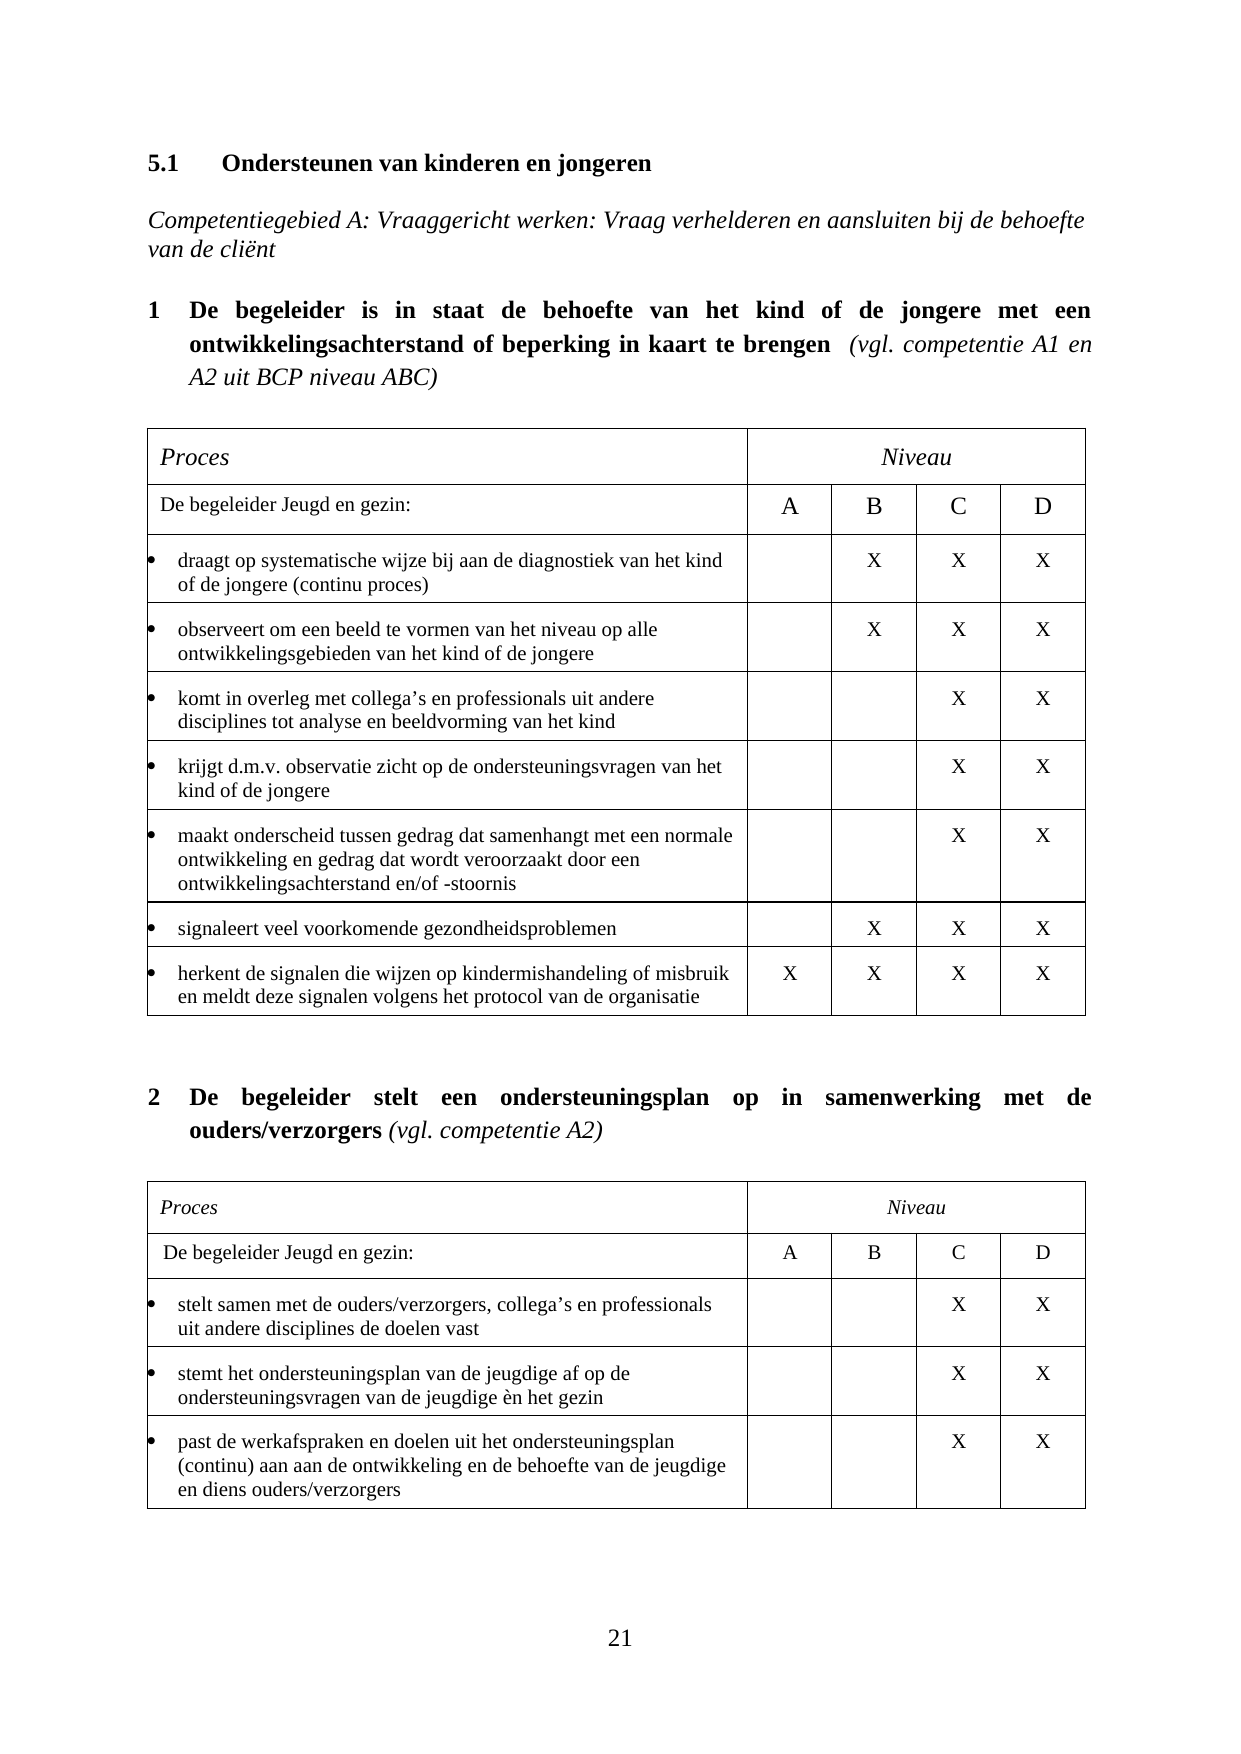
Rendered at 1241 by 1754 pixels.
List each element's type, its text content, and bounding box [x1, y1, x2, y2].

table_cell [748, 1279, 831, 1346]
table_cell past de werkafspraken en doelen uit het ondersteuningsplan (continu) aan aan de ontwikkeling en de behoefte van de jeugdige en diens ouders/verzorgers [148, 1416, 747, 1508]
table_cell [832, 741, 916, 808]
table_cell X [1001, 947, 1085, 1015]
table_cell [748, 741, 831, 808]
table_cell X [1001, 903, 1085, 946]
table_cell X [917, 947, 1000, 1015]
table_cell X [1001, 1416, 1085, 1508]
table_cell X [1001, 1347, 1085, 1415]
table_cell X [1001, 603, 1085, 671]
table_cell A [748, 1234, 831, 1277]
table_header Proces [148, 1182, 747, 1233]
table_cell X [917, 603, 1000, 671]
table_cell X [917, 1347, 1000, 1415]
table_cell B [832, 485, 916, 533]
table_cell observeert om een beeld te vormen van het niveau op alle ontwikkelingsgebieden van het kind of de jongere [148, 603, 747, 671]
table_cell [832, 810, 916, 901]
table_cell D [1001, 485, 1085, 533]
table_cell [748, 903, 831, 946]
table_cell A [748, 485, 831, 533]
table_cell [748, 1347, 831, 1415]
table_cell komt in overleg met collega’s en professionals uit andere disciplines tot analyse en beeldvorming van het kind [148, 672, 747, 740]
table_header Niveau [748, 1182, 1085, 1233]
table_cell X [1001, 810, 1085, 901]
table_cell X [832, 535, 916, 602]
table_cell X [1001, 1279, 1085, 1346]
table_cell De begeleider Jeugd en gezin: [148, 1234, 747, 1277]
table_cell stelt samen met de ouders/verzorgers, collega’s en professionals uit andere disciplines de doelen vast [148, 1279, 747, 1346]
table_cell herkent de signalen die wijzen op kindermishandeling of misbruik en meldt deze signalen volgens het protocol van de organisatie [148, 947, 747, 1015]
table_cell D [1001, 1234, 1085, 1277]
table_cell X [1001, 535, 1085, 602]
table_cell [748, 1416, 831, 1508]
table_cell X [917, 672, 1000, 740]
table_cell [748, 810, 831, 901]
text 2 De begeleider stelt een ondersteuningsplan op in samenwerking met de ouders/verzorgers (vgl. competentie A2) [148, 1082, 1093, 1144]
table_cell C [917, 485, 1000, 533]
table_cell De begeleider Jeugd en gezin: [148, 485, 747, 533]
table_cell X [1001, 741, 1085, 808]
table_cell X [917, 535, 1000, 602]
table_cell X [832, 603, 916, 671]
table_cell [832, 1347, 916, 1415]
table_header Proces [148, 429, 747, 484]
table_cell [748, 672, 831, 740]
table_cell X [832, 903, 916, 946]
table_cell [832, 1416, 916, 1508]
table_cell [832, 672, 916, 740]
table_header Niveau [748, 429, 1085, 484]
table_cell X [1001, 672, 1085, 740]
table_cell maakt onderscheid tussen gedrag dat samenhangt met een normale ontwikkeling en gedrag dat wordt veroorzaakt door een ontwikkelingsachterstand en/of -stoornis [148, 810, 747, 901]
table_cell X [917, 810, 1000, 901]
table_cell [748, 603, 831, 671]
table_cell X [748, 947, 831, 1015]
table_cell C [917, 1234, 1000, 1277]
table_cell signaleert veel voorkomende gezondheidsproblemen [148, 903, 747, 946]
table_cell B [832, 1234, 916, 1277]
table_cell X [917, 903, 1000, 946]
text Competentiegebied A: Vraaggericht werken: Vraag verhelderen en aansluiten bij de behoefte van de cliënt [148, 205, 1093, 263]
table_cell X [917, 1416, 1000, 1508]
table_cell krijgt d.m.v. observatie zicht op de ondersteuningsvragen van het kind of de jongere [148, 741, 747, 808]
table_cell X [917, 741, 1000, 808]
text 1 De begeleider is in staat de behoefte van het kind of de jongere met een ontwikkelingsachterstand of beperking in kaart te brengen (vgl. competentie A1 en A2 uit BCP niveau ABC) [148, 296, 1093, 390]
table_cell [832, 1279, 916, 1346]
table_cell stemt het ondersteuningsplan van de jeugdige af op de ondersteuningsvragen van de jeugdige èn het gezin [148, 1347, 747, 1415]
table_cell [748, 535, 831, 602]
text 5.1 Ondersteunen van kinderen en jongeren [148, 148, 1093, 176]
table_cell X [917, 1279, 1000, 1346]
table_cell X [832, 947, 916, 1015]
table_cell draagt op systematische wijze bij aan de diagnostiek van het kind of de jongere (continu proces) [148, 535, 747, 602]
